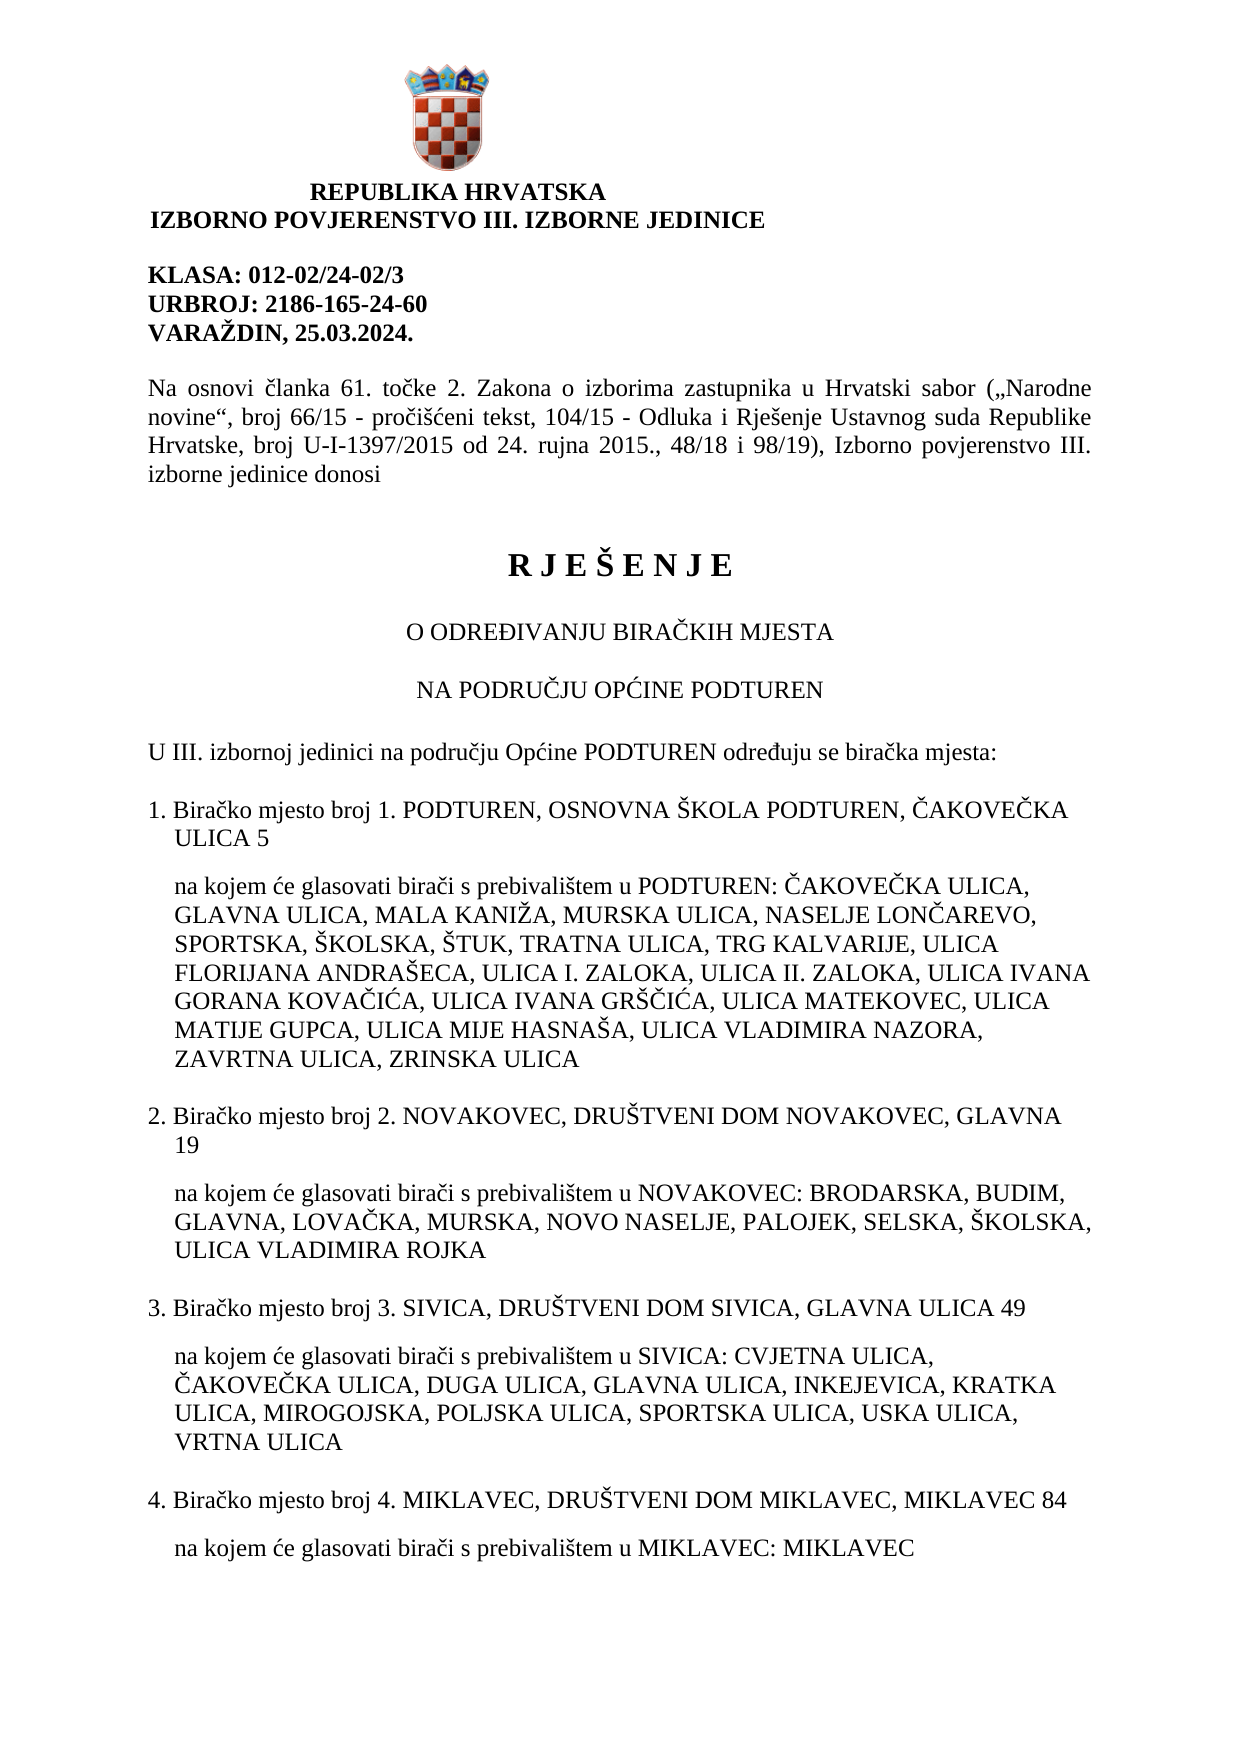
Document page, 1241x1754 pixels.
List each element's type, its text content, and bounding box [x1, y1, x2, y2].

table_cell 3. Biračko mjesto broj 3. SIVICA, DRUŠTVENI DOM SIVICA, GLAVNA ULICA 49 na kojem će glasovati birači s prebivalištem u SIVICA: CVJETNA ULICA, ČAKOVEČKA ULICA, DUGA ULICA, GLAVNA ULICA, INKEJEVICA, KRATKA ULICA, MIROGOJSKA, POLJSKA ULICA, SPORTSKA ULICA, USKA ULICA, VRTNA ULICA [136, 1293, 1104, 1485]
text NA PODRUČJU OPĆINE PODTUREN [148, 675, 1093, 704]
text O ODREĐIVANJU BIRAČKIH MJESTA [148, 617, 1093, 646]
table_cell 4. Biračko mjesto broj 4. MIKLAVEC, DRUŠTVENI DOM MIKLAVEC, MIKLAVEC 84 na kojem će glasovati birači s prebivalištem u MIKLAVEC: MIKLAVEC [136, 1485, 1104, 1590]
text IZBORNO POVJERENSTVO III. IZBORNE JEDINICE [148, 205, 768, 234]
table_header 1. Biračko mjesto broj 1. PODTUREN, OSNOVNA ŠKOLA PODTUREN, ČAKOVEČKA ULICA 5 na kojem će glasovati birači s prebivalištem u PODTUREN: ČAKOVEČKA ULICA, GLAVNA ULICA, MALA KANIŽA, MURSKA ULICA, NASELJE LONČAREVO, SPORTSKA, ŠKOLSKA, ŠTUK, TRATNA ULICA, TRG KALVARIJE, ULICA FLORIJANA ANDRAŠECA, ULICA I. ZALOKA, ULICA II. ZALOKA, ULICA IVANA GORANA KOVAČIĆA, ULICA IVANA GRŠČIĆA, ULICA MATEKOVEC, ULICA MATIJE GUPCA, ULICA MIJE HASNAŠA, ULICA VLADIMIRA NAZORA, ZAVRTNA ULICA, ZRINSKA ULICA [136, 795, 1104, 1101]
text R J E Š E N J E [148, 546, 1093, 584]
text Na osnovi članka 61. točke 2. Zakona o izborima zastupnika u Hrvatski sabor („Narodne novine“, broj 66/15 - pročišćeni tekst, 104/15 - Odluka i Rješenje Ustavnog suda Republike Hrvatske, broj U-I-1397/2015 od 24. rujna 2015., 48/18 i 98/19), Izborno povjerenstvo III. izborne jedinice donosi [148, 373, 1093, 488]
picture [404, 64, 490, 171]
text REPUBLIKA HRVATSKA [148, 152, 768, 205]
text URBROJ: 2186-165-24-60 [148, 289, 1093, 318]
text KLASA: 012-02/24-02/3 [148, 261, 1093, 289]
table_cell 2. Biračko mjesto broj 2. NOVAKOVEC, DRUŠTVENI DOM NOVAKOVEC, GLAVNA 19 na kojem će glasovati birači s prebivalištem u NOVAKOVEC: BRODARSKA, BUDIM, GLAVNA, LOVAČKA, MURSKA, NOVO NASELJE, PALOJEK, SELSKA, ŠKOLSKA, ULICA VLADIMIRA ROJKA [136, 1101, 1104, 1293]
text VARAŽDIN, 25.03.2024. [148, 318, 1093, 347]
text U III. izbornoj jedinici na području Općine PODTUREN određuju se biračka mjesta: [148, 737, 1093, 766]
